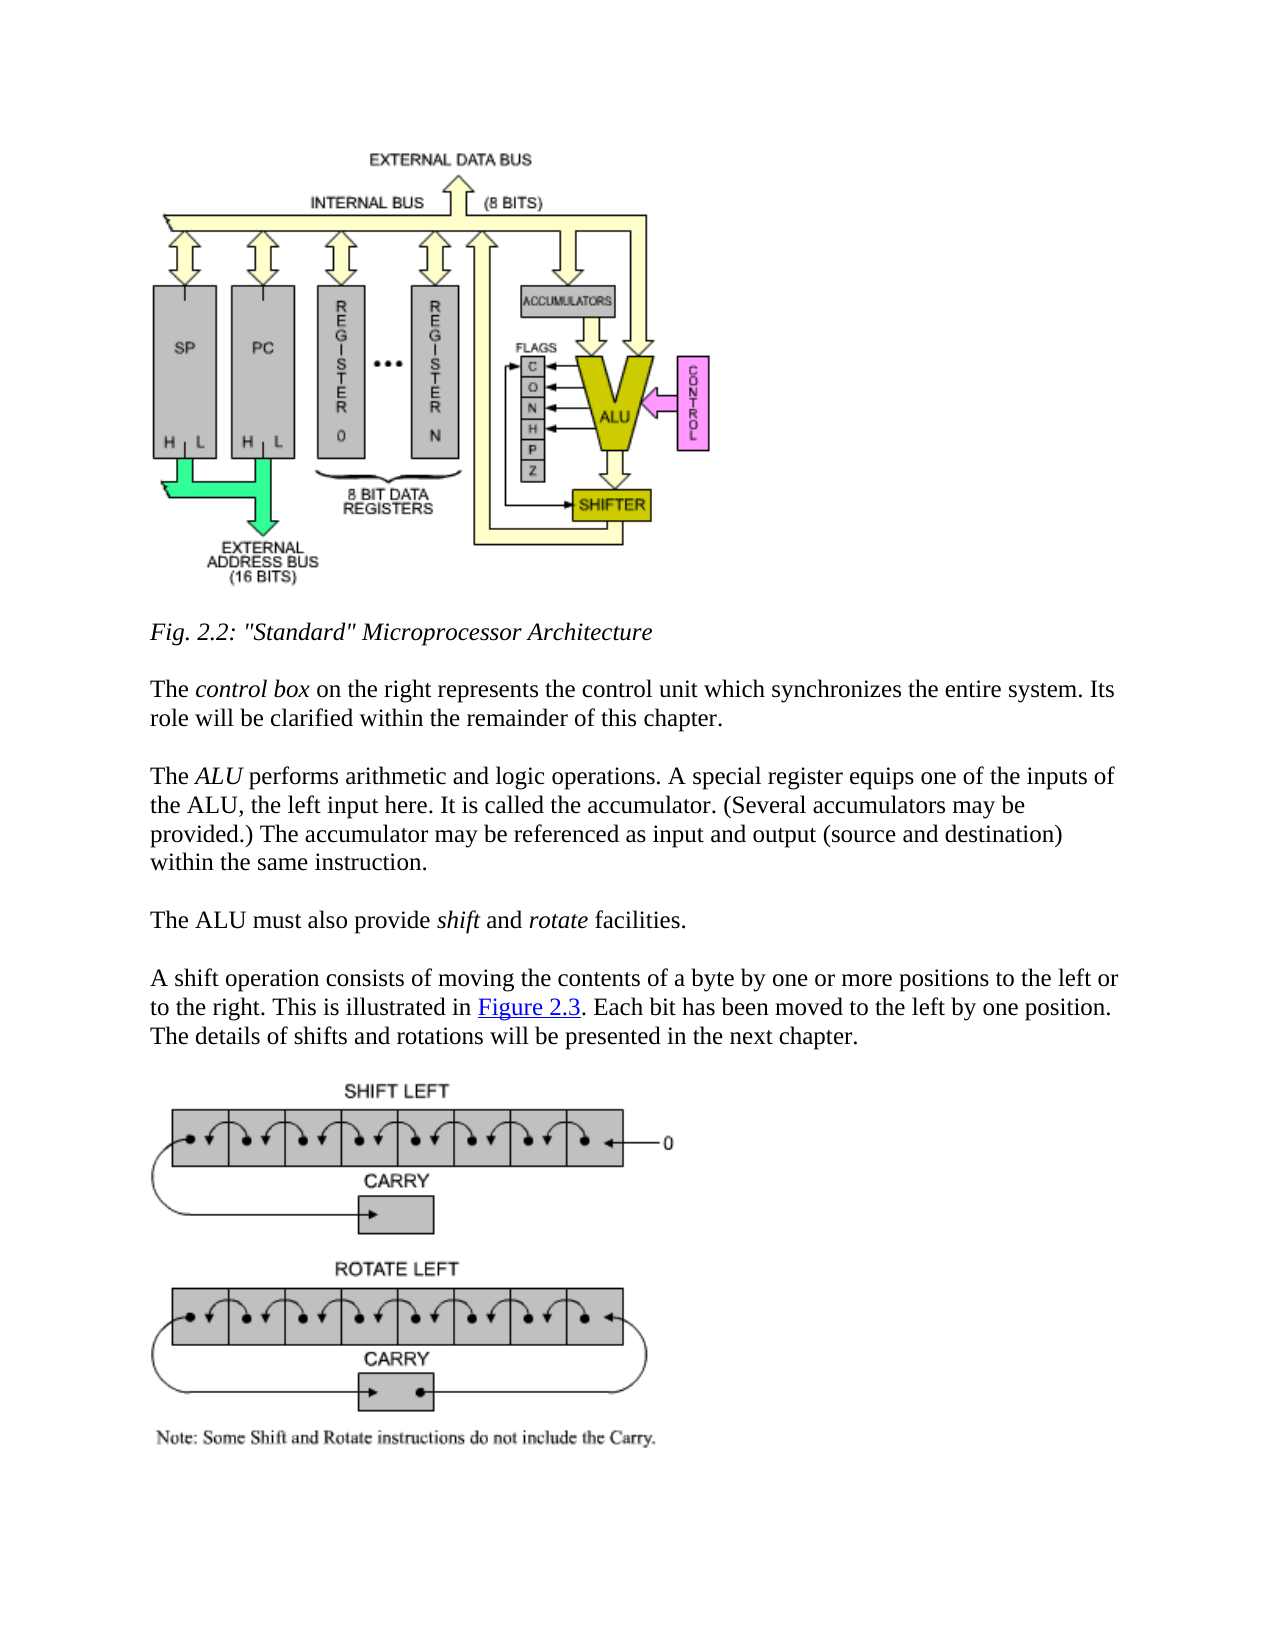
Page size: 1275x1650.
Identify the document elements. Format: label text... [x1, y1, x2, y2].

text A shift operation consists of moving the contents of a byte by one or more positions to the left or to the right. This is illustrated in Figure 2.3. Each bit has been moved to the left by one position. The details of shifts and rotations will be presented in the next chapter. [150, 963, 1125, 1049]
text Fig. 2.2: "Standard" Microprocessor Architecture [150, 617, 1125, 645]
text The control box on the right represents the control unit which synchronizes the entire system. Its role will be clarified within the remainder of this chapter. [150, 674, 1125, 732]
text The ALU performs arithmetic and logic operations. A special register equips one of the inputs of the ALU, the left input here. It is called the accumulator. (Several accumulators may be provided.) The accumulator may be referenced as input and output (source and destination) within the same instruction. [150, 761, 1125, 876]
picture [150, 1078, 682, 1451]
text The ALU must also provide shift and rotate facilities. [150, 905, 1125, 934]
picture [150, 150, 713, 588]
